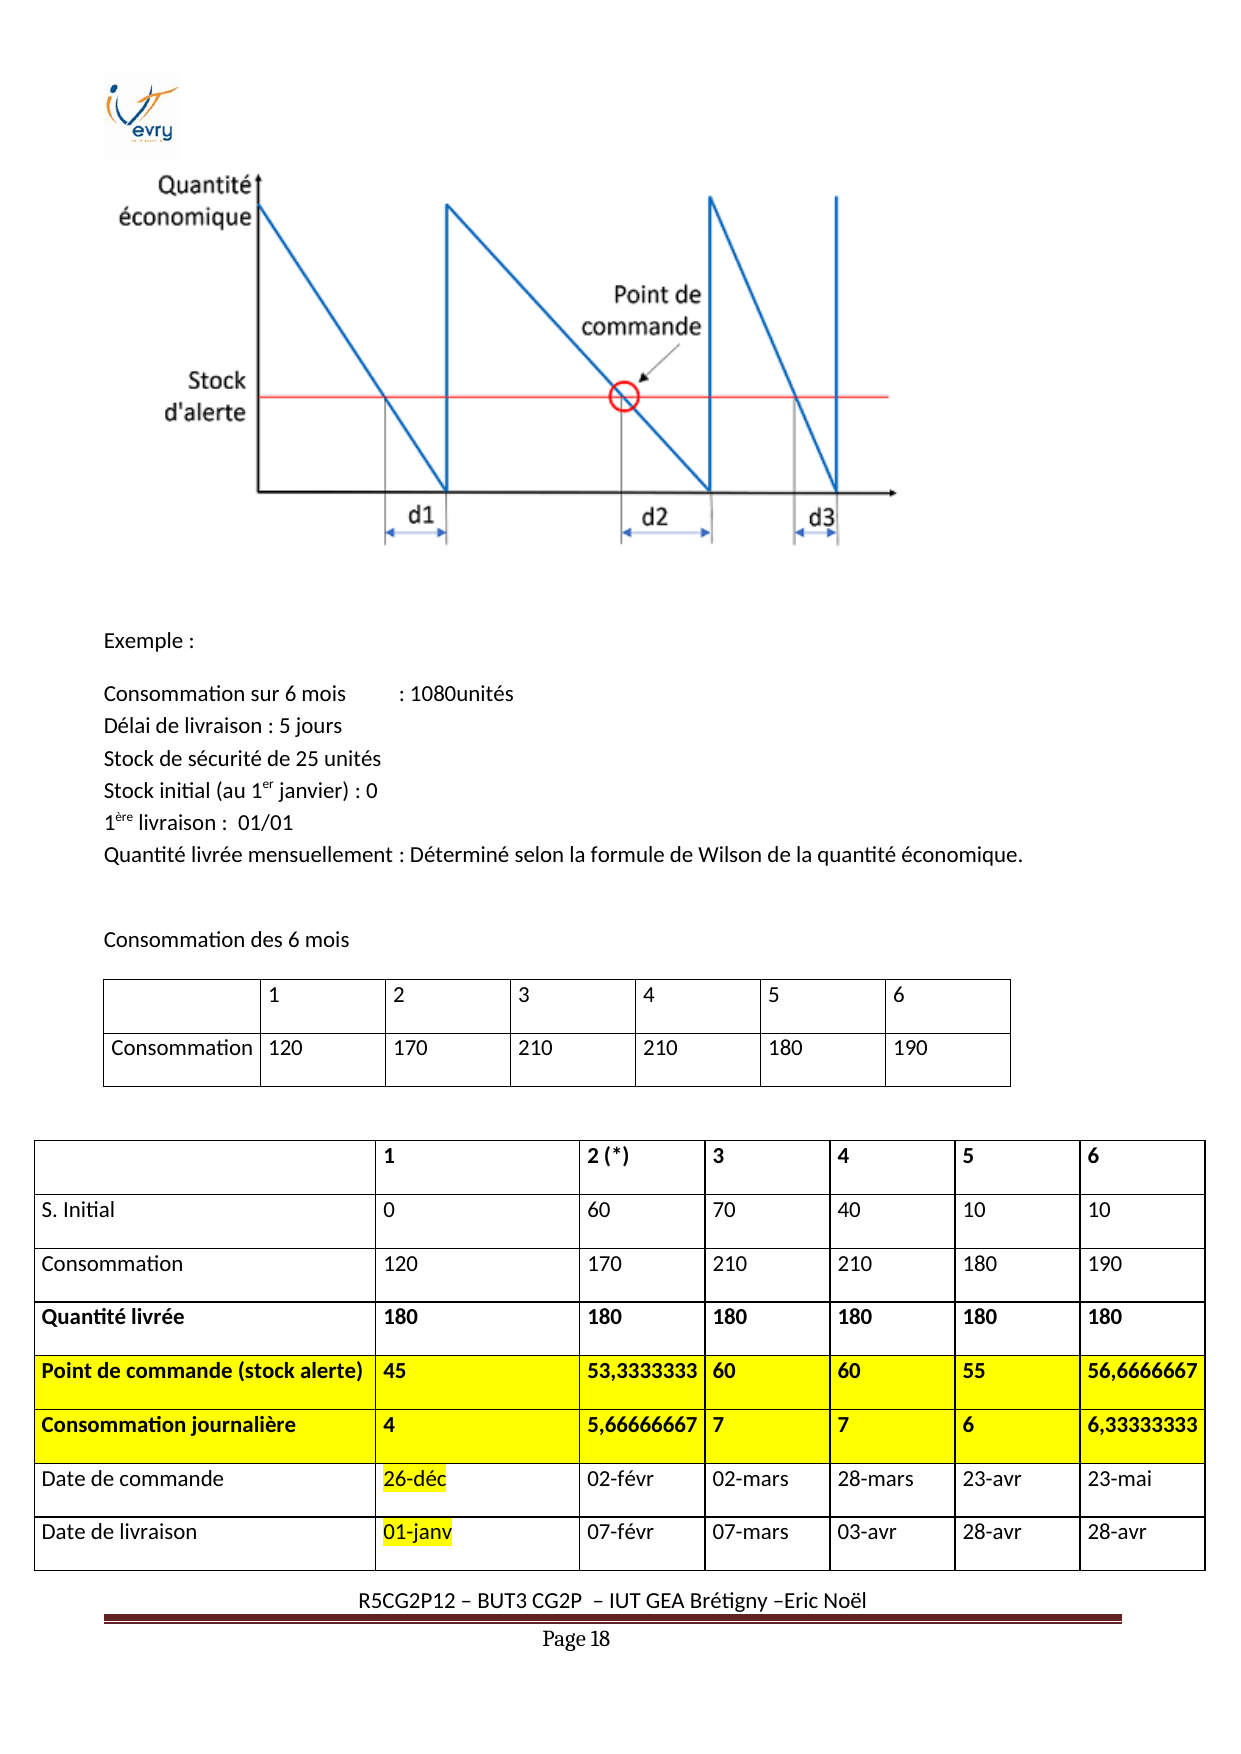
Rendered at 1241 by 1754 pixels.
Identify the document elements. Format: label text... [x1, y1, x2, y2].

table_cell 70 [706, 1195, 829, 1248]
table_cell 180 [956, 1249, 1079, 1301]
table_cell 170 [580, 1249, 704, 1301]
table_cell 60 [706, 1356, 829, 1409]
table_header [104, 980, 260, 1032]
table_cell 45 [376, 1356, 579, 1409]
table_cell 23-avr [956, 1464, 1079, 1516]
table_cell 10 [1081, 1195, 1204, 1248]
table_cell 60 [580, 1195, 704, 1248]
table_cell 120 [261, 1034, 385, 1086]
table_cell 03-avr [831, 1518, 954, 1570]
table_header 4 [636, 980, 760, 1032]
table_cell S. Initial [35, 1195, 375, 1248]
table_cell 02-févr [580, 1464, 704, 1516]
table_cell 4 [376, 1410, 579, 1463]
table_cell 180 [761, 1034, 885, 1086]
table_cell 170 [386, 1034, 510, 1086]
text Consommation des 6 mois [103, 926, 1122, 954]
table_cell 07-févr [580, 1518, 704, 1570]
table_cell Date de livraison [35, 1518, 375, 1570]
table_cell Consommation journalière [35, 1410, 375, 1463]
table_cell 120 [376, 1249, 579, 1301]
text Stock initial (au 1er janvier) : 0 [103, 776, 1122, 804]
table_cell 40 [831, 1195, 954, 1248]
table_cell Date de commande [35, 1464, 375, 1516]
table_cell 02-mars [706, 1464, 829, 1516]
table_cell 6,33333333 [1081, 1410, 1204, 1463]
table_cell 28-avr [1081, 1518, 1204, 1570]
text Quantité livrée mensuellement : Déterminé selon la formule de Wilson de la quantité économique. [103, 840, 1122, 868]
table_cell 55 [956, 1356, 1079, 1409]
table_cell 210 [636, 1034, 760, 1086]
table_cell 210 [511, 1034, 635, 1086]
table_header 6 [1081, 1141, 1204, 1194]
text Stock de sécurité de 25 unités [103, 744, 1122, 772]
table_cell 56,6666667 [1081, 1356, 1204, 1409]
table_cell 60 [831, 1356, 954, 1409]
table_cell 28-mars [831, 1464, 954, 1516]
table_cell 7 [706, 1410, 829, 1463]
table_header 5 [761, 980, 885, 1032]
table_header 3 [511, 980, 635, 1032]
table_cell 180 [706, 1303, 829, 1355]
table_cell 190 [886, 1034, 1010, 1086]
table_cell 180 [956, 1303, 1079, 1355]
table_cell 190 [1081, 1249, 1204, 1301]
table_cell 5,66666667 [580, 1410, 704, 1463]
table_header 2 (*) [580, 1141, 704, 1194]
table_cell 180 [831, 1303, 954, 1355]
table_cell 7 [831, 1410, 954, 1463]
text Délai de livraison : 5 jours [103, 712, 1122, 740]
table_cell 28-avr [956, 1518, 1079, 1570]
table_cell 10 [956, 1195, 1079, 1248]
picture [103, 73, 904, 549]
table_header 5 [956, 1141, 1079, 1194]
table_header 2 [386, 980, 510, 1032]
table_header 3 [706, 1141, 829, 1194]
table_cell Consommation [35, 1249, 375, 1301]
table_cell 53,3333333 [580, 1356, 704, 1409]
table_cell 180 [376, 1303, 579, 1355]
table_cell 01-janv [376, 1518, 579, 1570]
table_cell 26-déc [376, 1464, 579, 1516]
table_cell 210 [706, 1249, 829, 1301]
table_cell 6 [956, 1410, 1079, 1463]
table_cell 210 [831, 1249, 954, 1301]
table_cell 23-mai [1081, 1464, 1204, 1516]
table_header [35, 1141, 375, 1194]
table_cell Quantité livrée [35, 1303, 375, 1355]
table_cell 180 [580, 1303, 704, 1355]
table_header 1 [376, 1141, 579, 1194]
table_cell 0 [376, 1195, 579, 1248]
table_cell Consommation [104, 1034, 260, 1086]
text Consommation sur 6 mois : 1080unités [103, 679, 1122, 707]
table_header 1 [261, 980, 385, 1032]
table_header 4 [831, 1141, 954, 1194]
table_cell Point de commande (stock alerte) [35, 1356, 375, 1409]
text 1ère livraison : 01/01 [103, 808, 1122, 836]
table_cell 07-mars [706, 1518, 829, 1570]
table_header 6 [886, 980, 1010, 1032]
table_cell 180 [1081, 1303, 1204, 1355]
text Exemple : [103, 626, 1122, 654]
